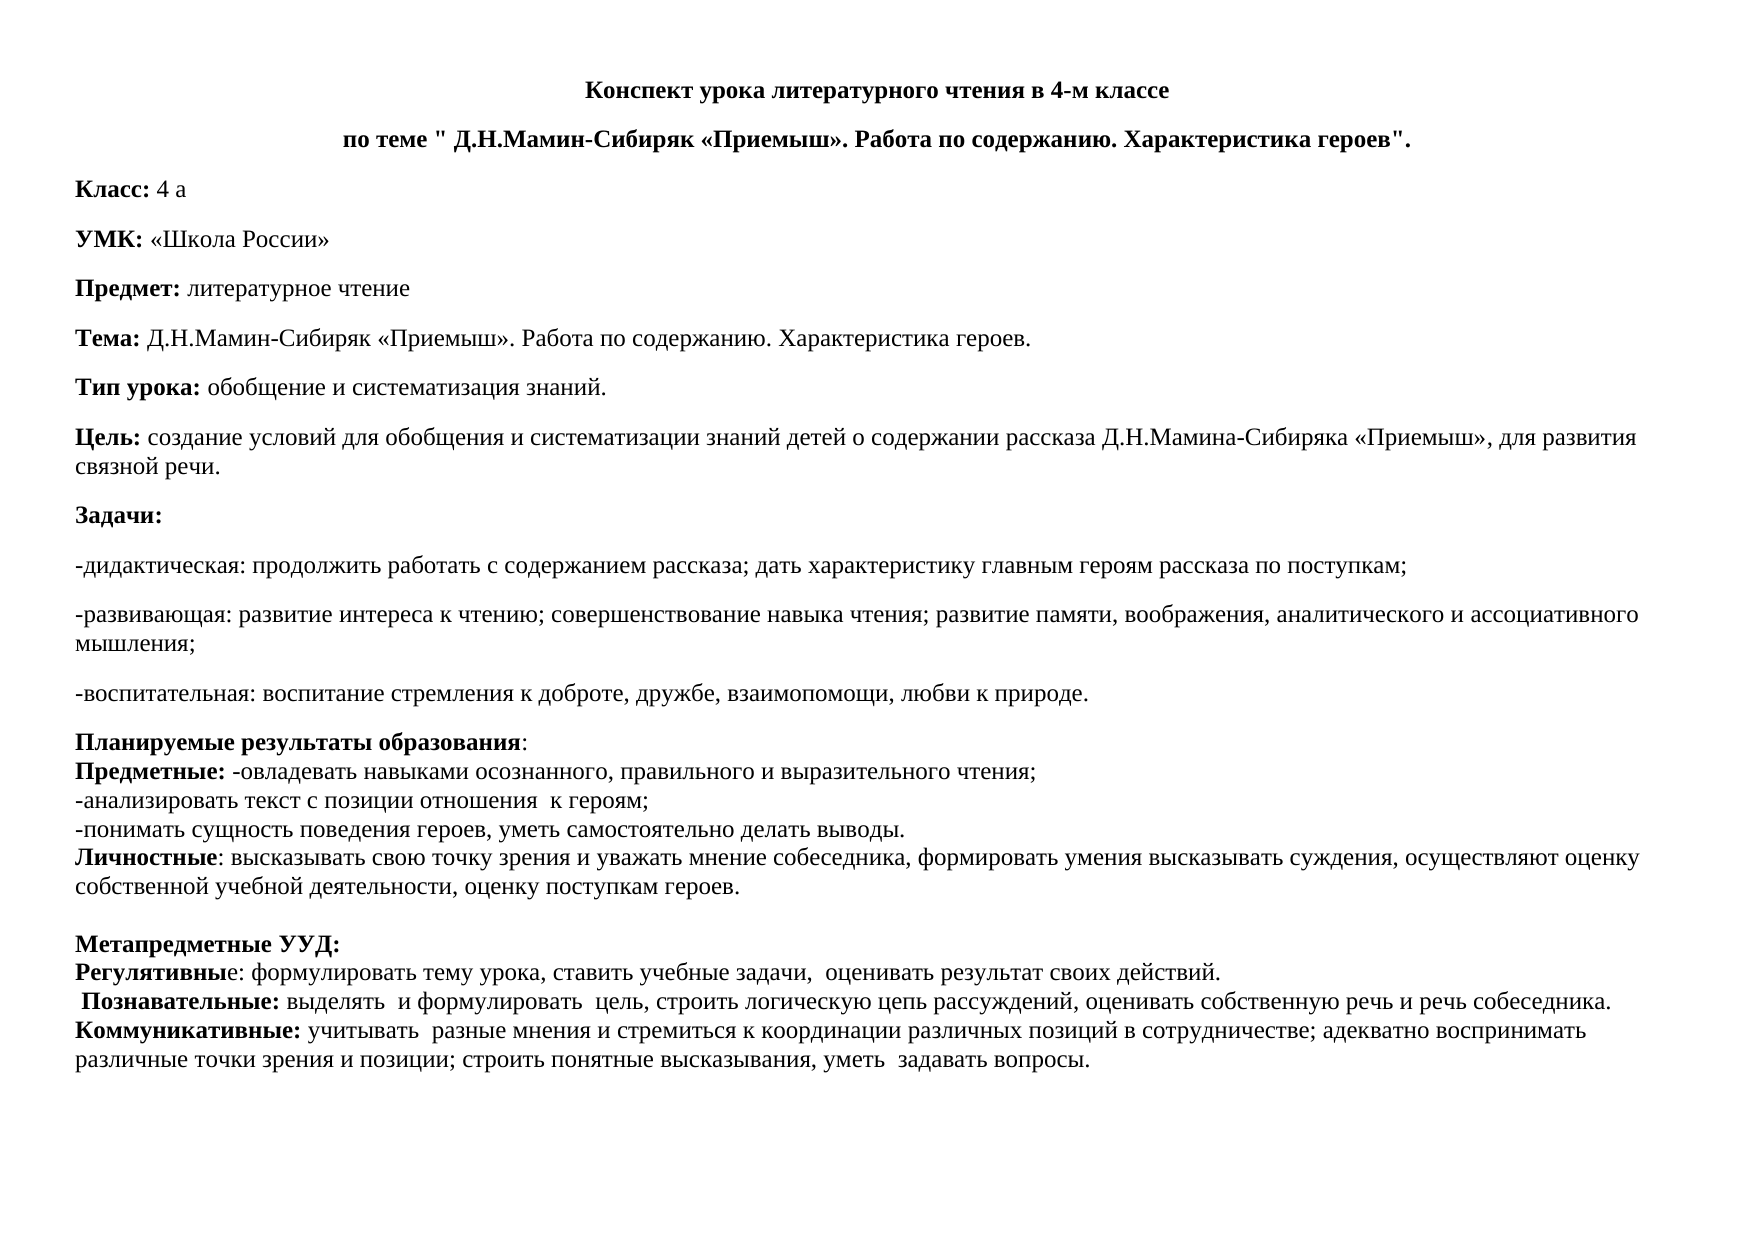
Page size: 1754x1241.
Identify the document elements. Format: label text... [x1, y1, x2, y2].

text по теме " Д.Н.Мамин-Сибиряк «Приемыш». Работа по содержанию. Характеристика героев". [75, 124, 1679, 153]
text -воспитательная: воспитание стремления к доброте, дружбе, взаимопомощи, любви к природе. [75, 678, 1679, 707]
text Тип урока: обобщение и систематизация знаний. [75, 372, 1679, 401]
text Цель: создание условий для обобщения и систематизации знаний детей о содержании рассказа Д.Н.Мамина-Сибиряка «Приемыш», для развития связной речи. [75, 422, 1679, 479]
text Коммуникативные: учитывать разные мнения и стремиться к координации различных позиций в сотрудничестве; адекватно воспринимать различные точки зрения и позиции; строить понятные высказывания, уметь задавать вопросы. [75, 1015, 1679, 1072]
text Класс: 4 а [75, 174, 1679, 203]
text -понимать сущность поведения героев, уметь самостоятельно делать выводы. [75, 814, 1679, 842]
text Предмет: литературное чтение [75, 273, 1679, 302]
text Тема: Д.Н.Мамин-Сибиряк «Приемыш». Работа по содержанию. Характеристика героев. [75, 323, 1679, 352]
text Личностные: высказывать свою точку зрения и уважать мнение собеседника, формировать умения высказывать суждения, осуществляют оценку собственной учебной деятельности, оценку поступкам героев. [75, 842, 1679, 900]
text -анализировать текст с позиции отношения к героям; [75, 785, 1679, 814]
text Планируемые результаты образования: [75, 727, 1679, 756]
text Конспект урока литературного чтения в 4-м классе [75, 75, 1679, 104]
text -развивающая: развитие интереса к чтению; совершенствование навыка чтения; развитие памяти, воображения, аналитического и ассоциативного мышления; [75, 599, 1679, 657]
text Предметные: -овладевать навыками осознанного, правильного и выразительного чтения; [75, 756, 1679, 785]
text УМК: «Школа России» [75, 224, 1679, 252]
text -дидактическая: продолжить работать с содержанием рассказа; дать характеристику главным героям рассказа по поступкам; [75, 550, 1679, 579]
text Метапредметные УУД: [75, 929, 1679, 957]
text Регулятивные: формулировать тему урока, ставить учебные задачи, оценивать результат своих действий. [75, 957, 1679, 986]
text Задачи: [75, 500, 1679, 529]
text Познавательные: выделять и формулировать цель, строить логическую цепь рассуждений, оценивать собственную речь и речь собеседника. [75, 986, 1679, 1015]
